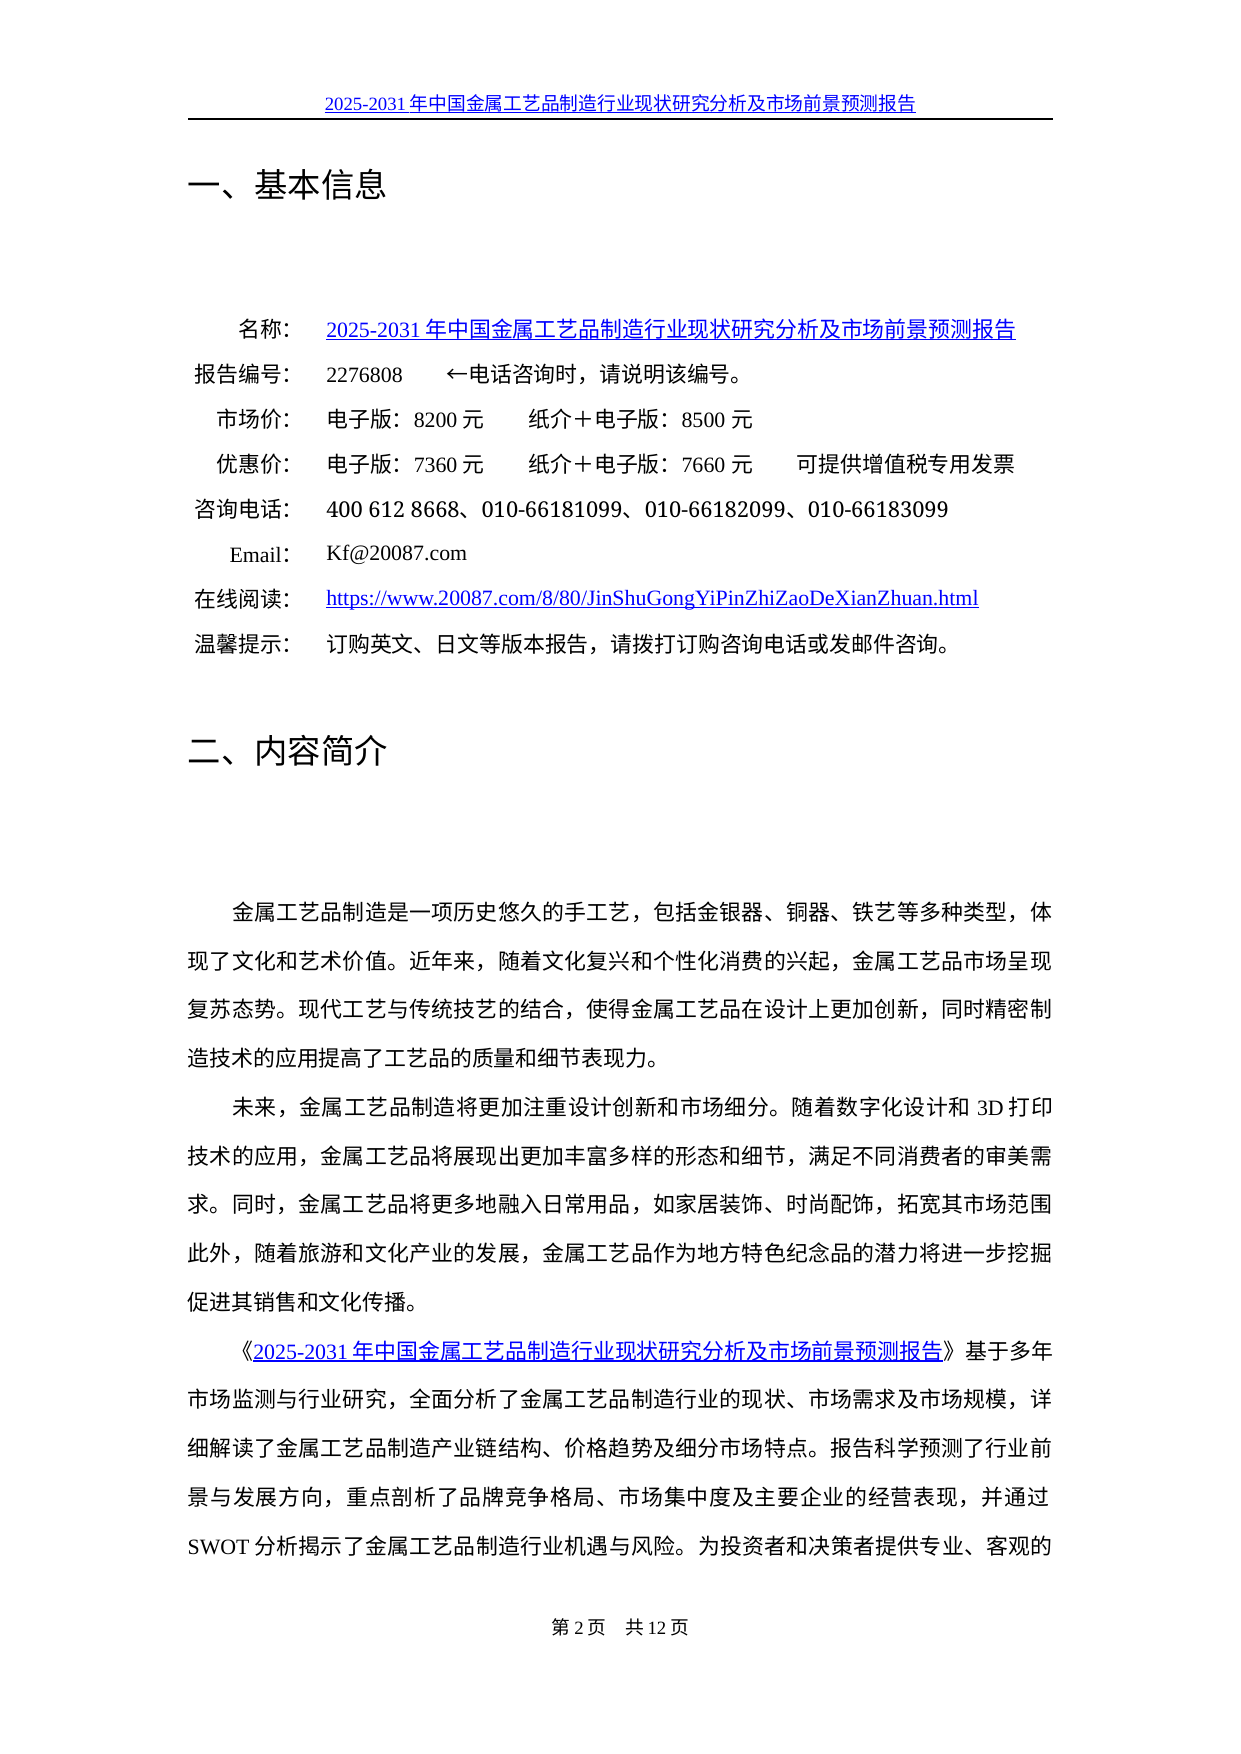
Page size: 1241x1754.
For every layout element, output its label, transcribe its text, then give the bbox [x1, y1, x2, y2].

table_cell 报告编号： [167, 357, 315, 402]
table_cell [315, 582, 1073, 627]
table_cell 在线阅读： [167, 582, 315, 627]
table_cell 2276808 ←电话咨询时，请说明该编号。 [315, 357, 1073, 402]
table_cell 电子版：7360 元 纸介＋电子版：7660 元 可提供增值税专用发票 [315, 447, 1073, 492]
table_cell 电子版：8200 元 纸介＋电子版：8500 元 [315, 402, 1073, 447]
table_cell 温馨提示： [167, 627, 315, 672]
table_header 2025-2031年中国金属工艺品制造行业现状研究分析及市场前景预测报告 [315, 312, 1073, 357]
table_cell 400 612 8668、010-66181099、010-66182099、010-66183099 [315, 492, 1073, 537]
table_cell Email： [167, 537, 315, 582]
table_cell 订购英文、日文等版本报告，请拨打订购咨询电话或发邮件咨询。 [315, 627, 1073, 672]
table_header 名称： [167, 312, 315, 357]
title 二、内容简介 [187, 717, 1053, 782]
title 一、基本信息 [187, 150, 1053, 215]
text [187, 894, 1053, 1561]
table_cell 市场价： [167, 402, 315, 447]
table_cell 优惠价： [167, 447, 315, 492]
table_cell Kf@20087.com [315, 537, 1073, 582]
table_cell 咨询电话： [167, 492, 315, 537]
